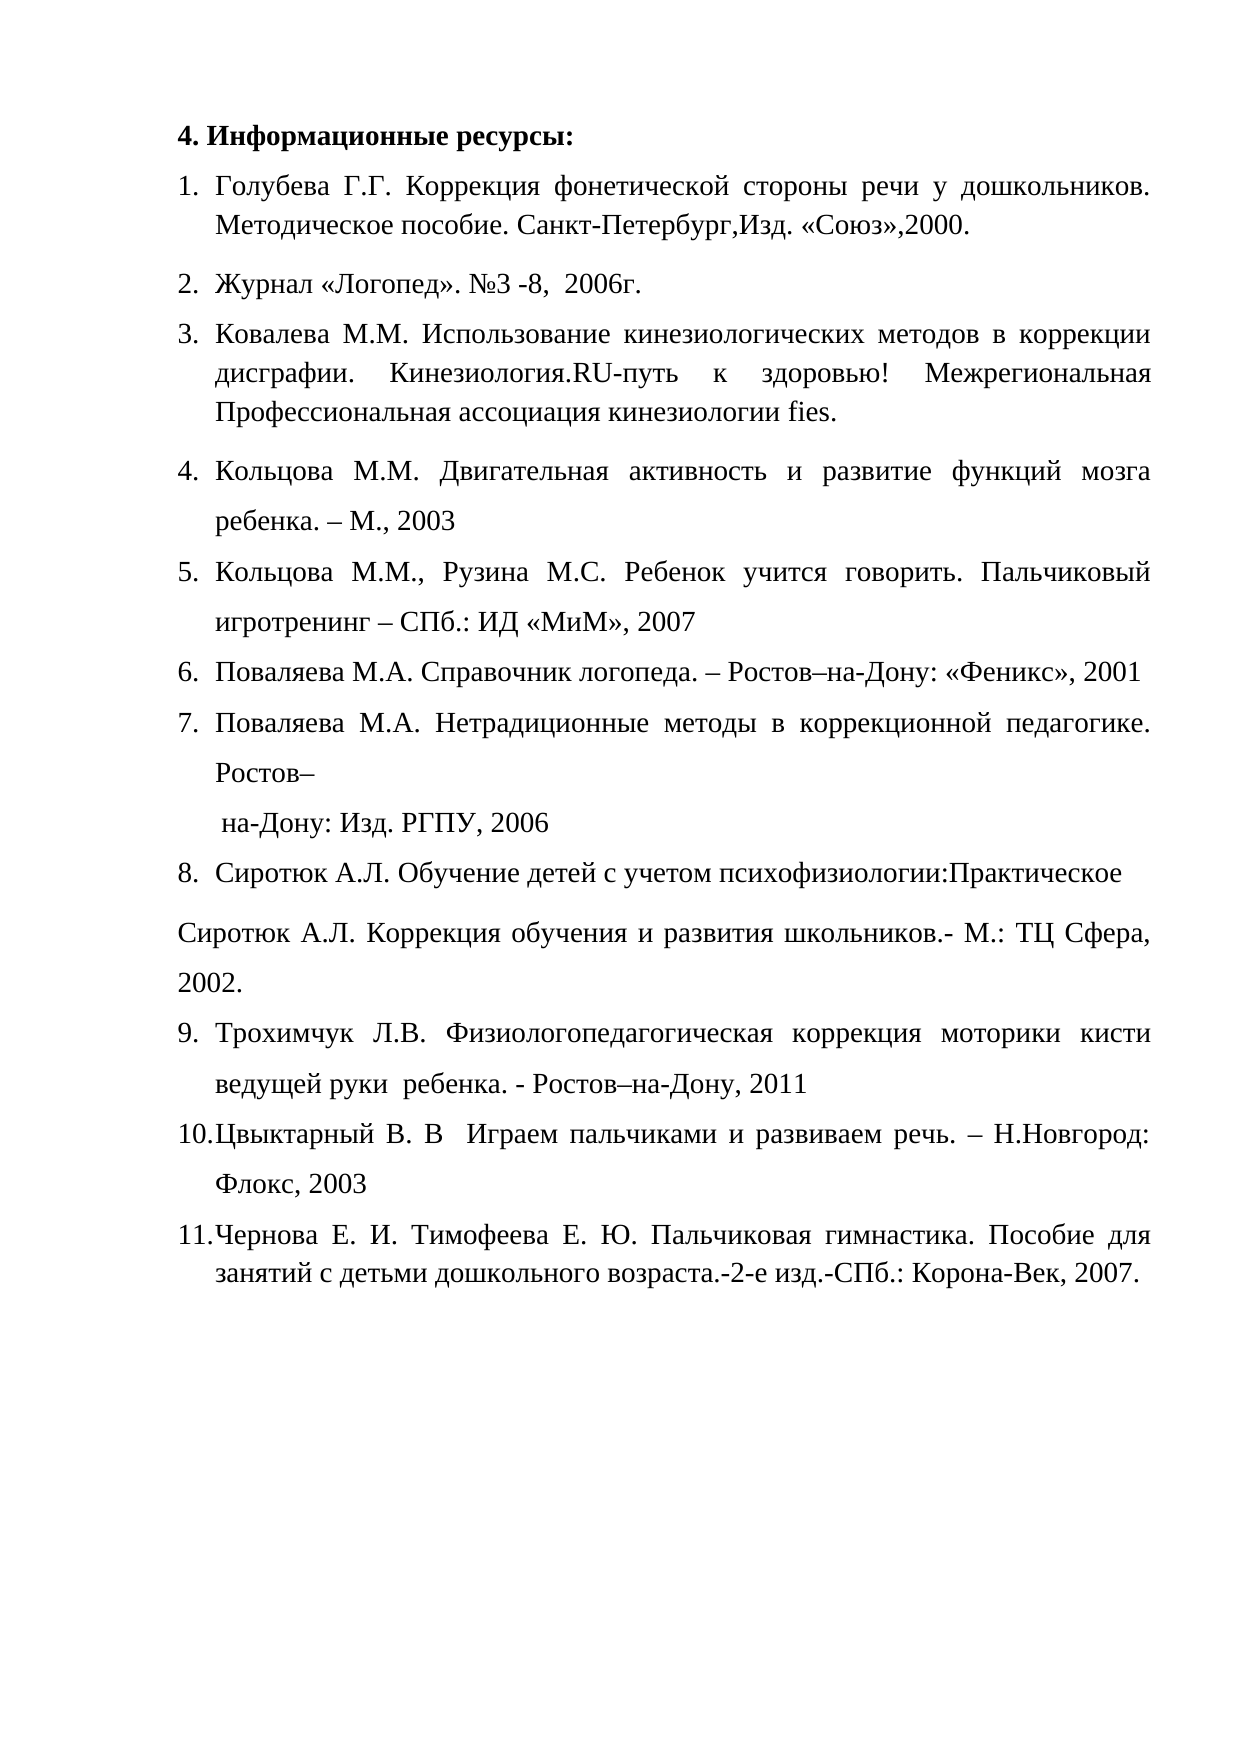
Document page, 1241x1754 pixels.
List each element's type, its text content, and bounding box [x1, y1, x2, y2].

list Журнал «Логопед». №3 -8, 2006г. [177, 266, 1152, 300]
text 4. Информационные ресурсы: [177, 118, 1152, 152]
list Поваляева М.А. Справочник логопеда. – Ростов–на-Дону: «Феникс», 2001 [177, 654, 1152, 688]
list Сиротюк А.Л. Обучение детей с учетом психофизиологии:Практическое [177, 856, 1152, 889]
text на-Дону: Изд. РГПУ, 2006 [177, 805, 1152, 839]
list Цвыктарный В. В Играем пальчиками и развиваем речь. – Н.Новгород: Флокс, 2003 [177, 1116, 1152, 1200]
text Сиротюк А.Л. Коррекция обучения и развития школьников.- М.: ТЦ Сфера, 2002. [177, 915, 1152, 999]
list Кольцова М.М. Двигательная активность и развитие функций мозга ребенка. – М., 2003 [177, 453, 1152, 537]
list Трохимчук Л.В. Физиологопедагогическая коррекция моторики кисти ведущей руки ребенка. - Ростов–на-Дону, 2011 [177, 1016, 1152, 1099]
list Чернова Е. И. Тимофеева Е. Ю. Пальчиковая гимнастика. Пособие для занятий с детьми дошкольного возраста.-2-е изд.-СПб.: Корона-Век, 2007. [177, 1217, 1152, 1289]
list Кольцова М.М., Рузина М.С. Ребенок учится говорить. Пальчиковый игротренинг – СПб.: ИД «МиМ», 2007 [177, 554, 1152, 638]
list Поваляева М.А. Нетрадиционные методы в коррекционной педагогике. Ростов– [177, 705, 1152, 788]
list Ковалева М.М. Использование кинезиологических методов в коррекции дисграфии. Кинезиология.RU-путь к здоровью! Межрегиональная Профессиональная ассоциация кинезиологии fies. [177, 317, 1152, 427]
list Голубева Г.Г. Коррекция фонетической стороны речи у дошкольников. Методическое пособие. Санкт-Петербург,Изд. «Союз»,2000. [177, 168, 1152, 241]
